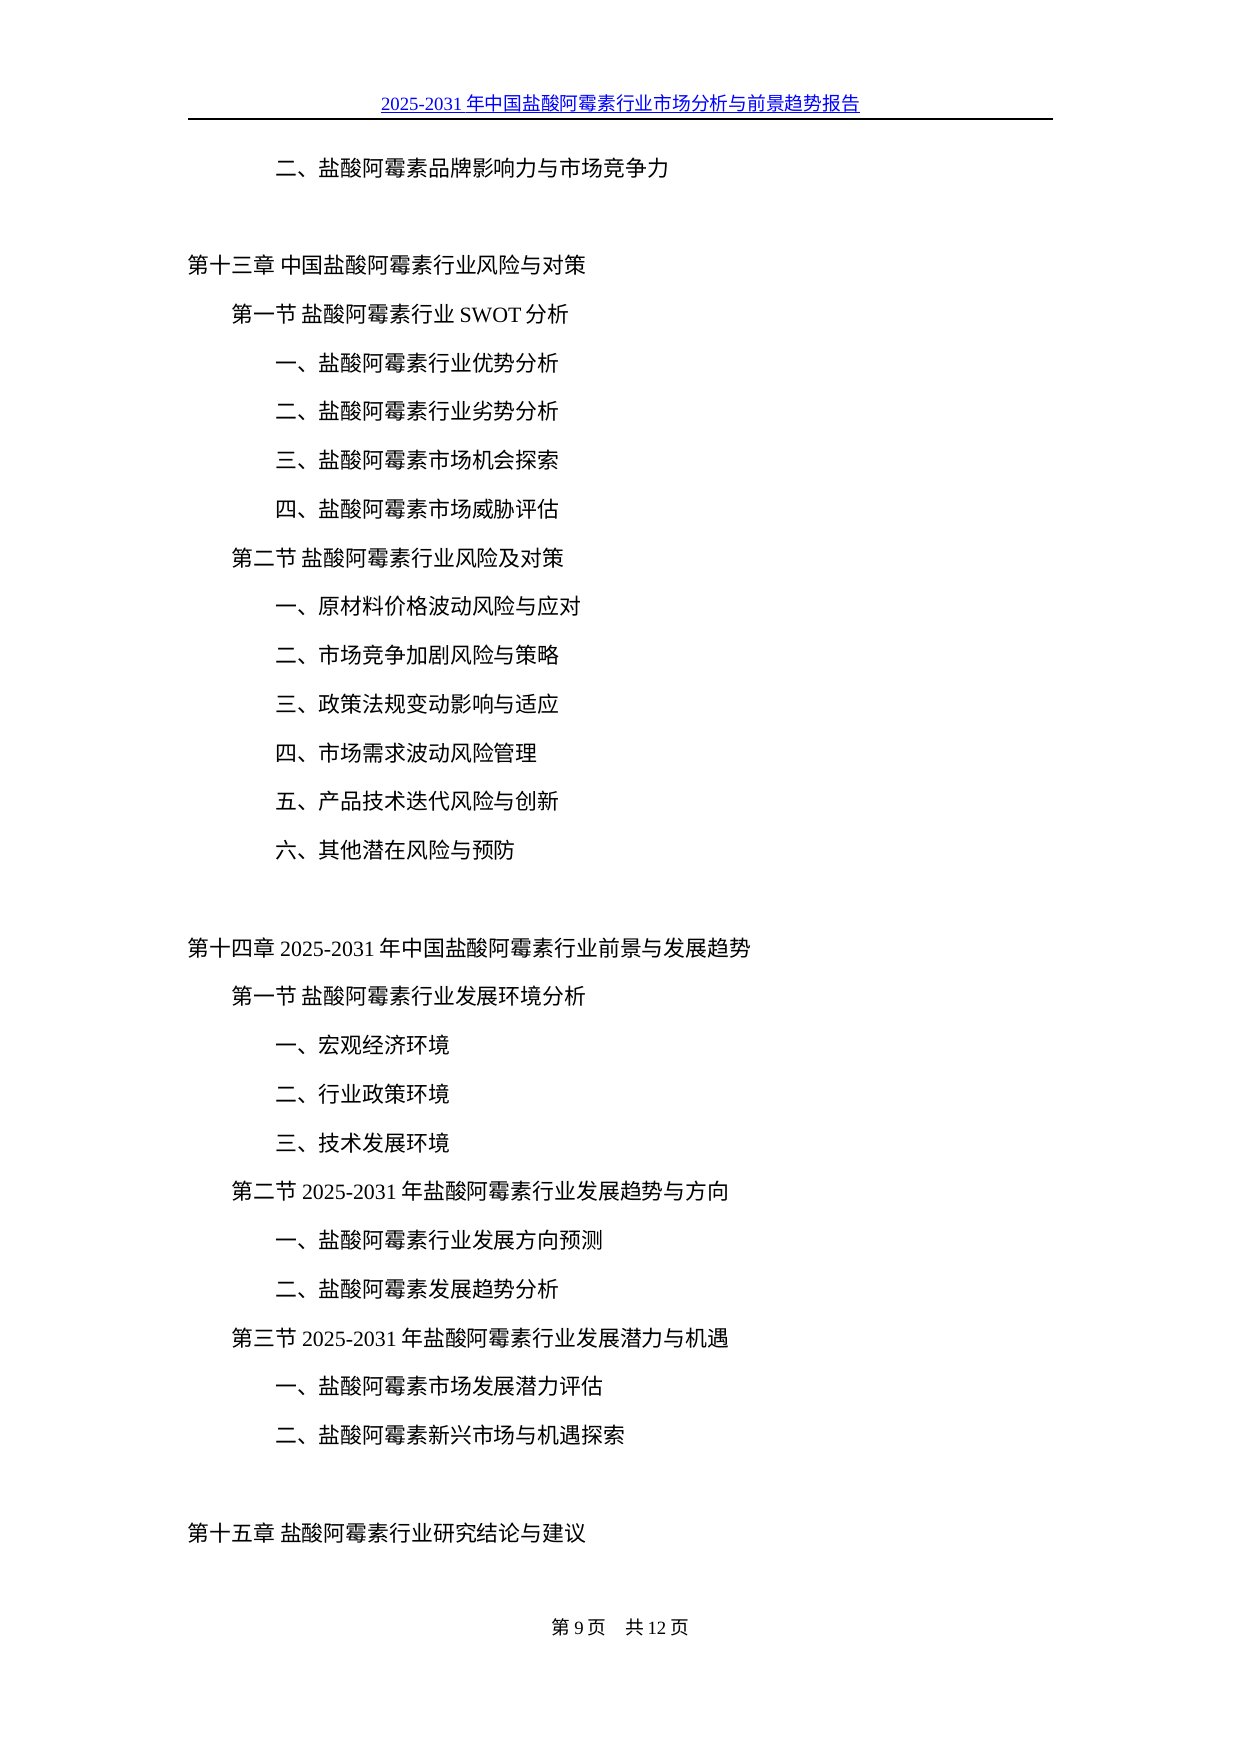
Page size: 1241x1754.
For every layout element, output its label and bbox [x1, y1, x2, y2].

text [187, 150, 1053, 1548]
